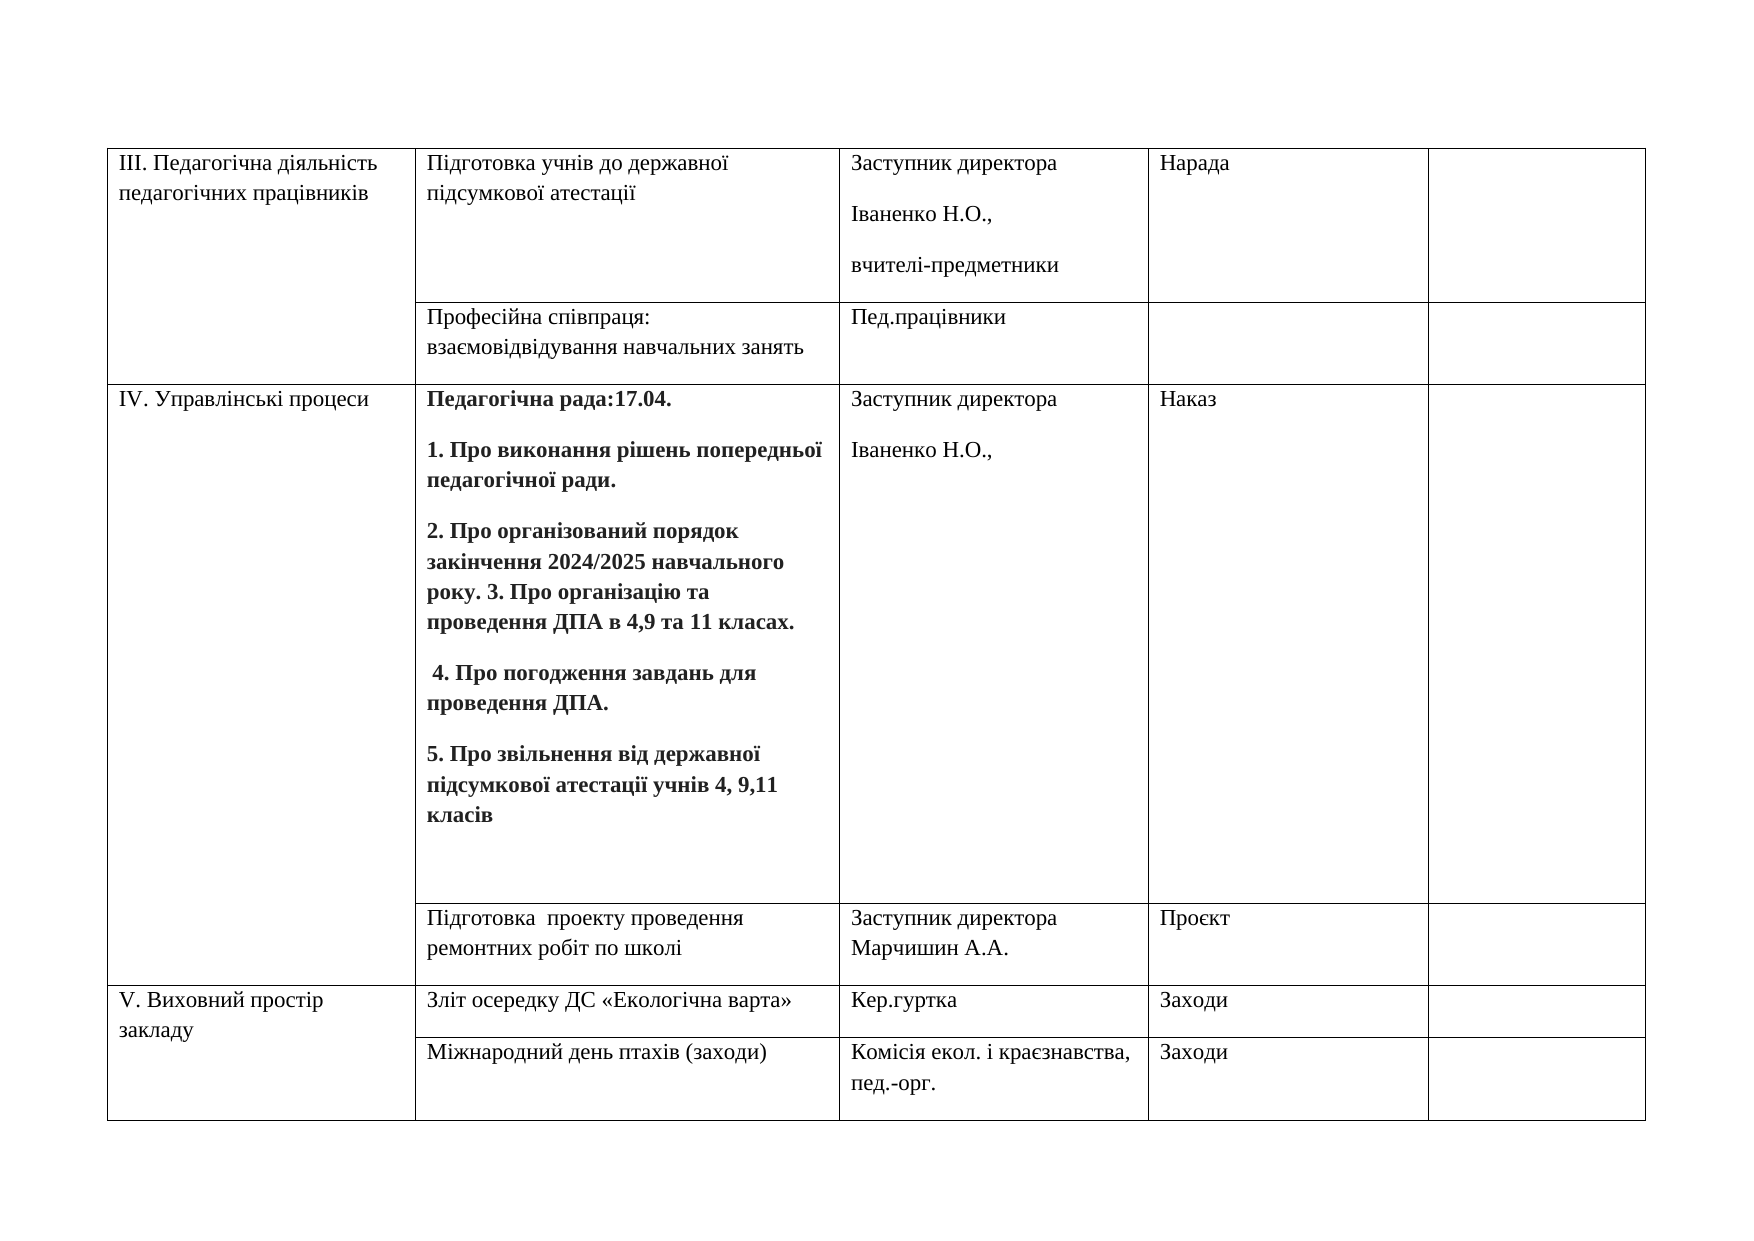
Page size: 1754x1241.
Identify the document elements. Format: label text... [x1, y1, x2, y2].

table_cell Заступник директора Іваненко Н.О., вчителі-предметники [840, 149, 1148, 302]
table_cell Заступник директора Іваненко Н.О., [840, 385, 1148, 903]
table_cell Підготовка учнів до державної підсумкової атестації [416, 149, 839, 302]
table_cell [1429, 904, 1645, 985]
table_cell ІV. Управлінські процеси [108, 385, 415, 985]
table_cell Проєкт [1149, 904, 1428, 985]
table_cell Пед.працівники [840, 303, 1148, 384]
table_cell Підготовка проекту проведення ремонтних робіт по школі [416, 904, 839, 985]
table_cell Міжнародний день птахів (заходи) [416, 1038, 839, 1119]
table_cell Заходи [1149, 1038, 1428, 1119]
table_cell V. Виховний простір закладу [108, 986, 415, 1119]
table_cell [1429, 1038, 1645, 1119]
table_cell Кер.гуртка [840, 986, 1148, 1037]
table_cell Зліт осередку ДС «Екологічна варта» [416, 986, 839, 1037]
table_cell Наказ [1149, 385, 1428, 903]
table_cell Нарада [1149, 149, 1428, 302]
table_cell [1429, 149, 1645, 302]
table_cell Комісія екол. і краєзнавства, пед.-орг. [840, 1038, 1148, 1119]
table_cell [1429, 986, 1645, 1037]
table_cell [1149, 303, 1428, 384]
table_cell Заходи [1149, 986, 1428, 1037]
table_cell [1429, 385, 1645, 903]
table_cell [1429, 303, 1645, 384]
table_cell Професійна співпраця: взаємовідвідування навчальних занять [416, 303, 839, 384]
table_cell Заступник директора Марчишин А.А. [840, 904, 1148, 985]
table_cell Педагогічна рада:17.04. 1. Про виконання рішень попередньої педагогічної ради. 2. Про організований порядок закінчення 2024/2025 навчального року. 3. Про організацію та проведення ДПА в 4,9 та 11 класах. 4. Про погодження завдань для проведення ДПА. 5. Про звільнення від державної підсумкової атестації учнів 4, 9,11 класів [416, 385, 839, 903]
table_cell ІІІ. Педагогічна діяльність педагогічних працівників [108, 149, 415, 384]
